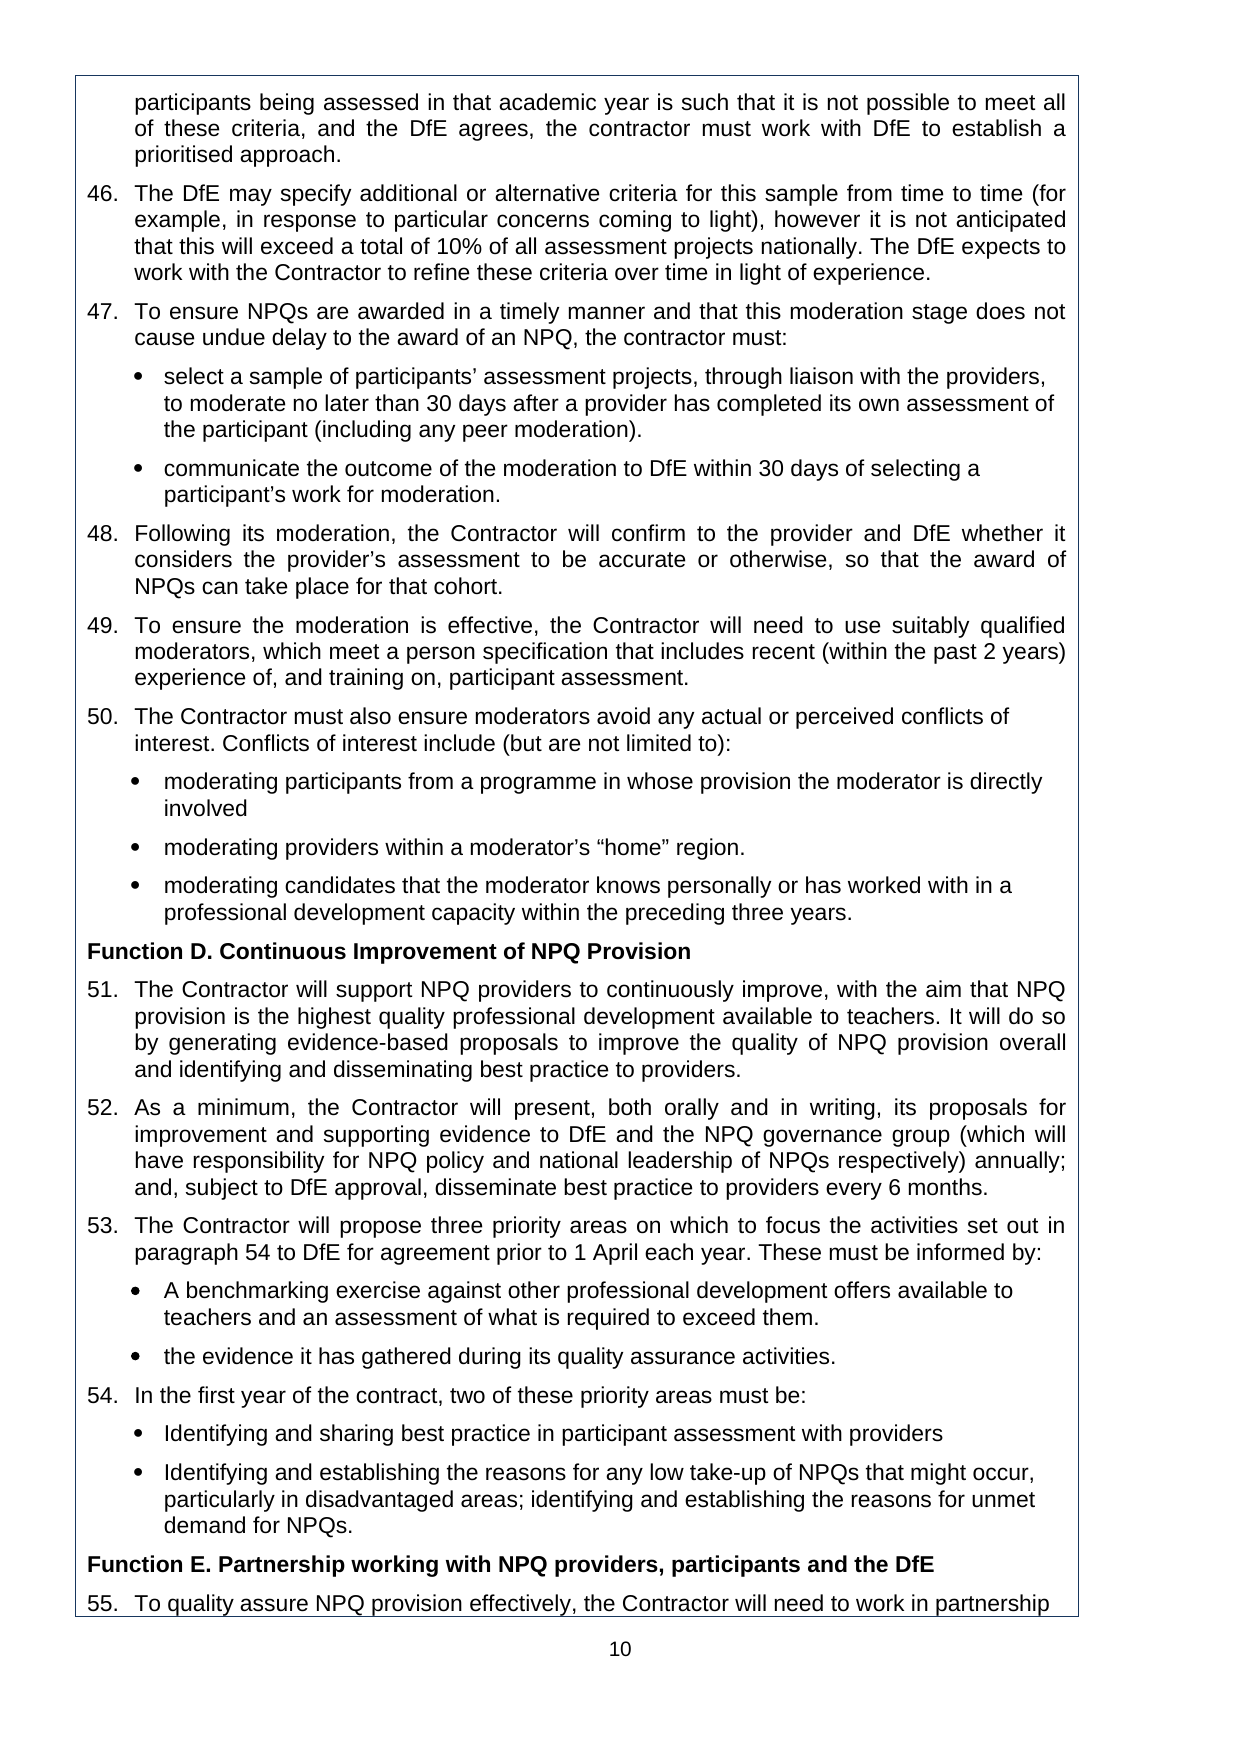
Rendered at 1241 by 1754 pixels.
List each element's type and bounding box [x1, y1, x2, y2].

table_cell [76, 76, 1078, 1616]
